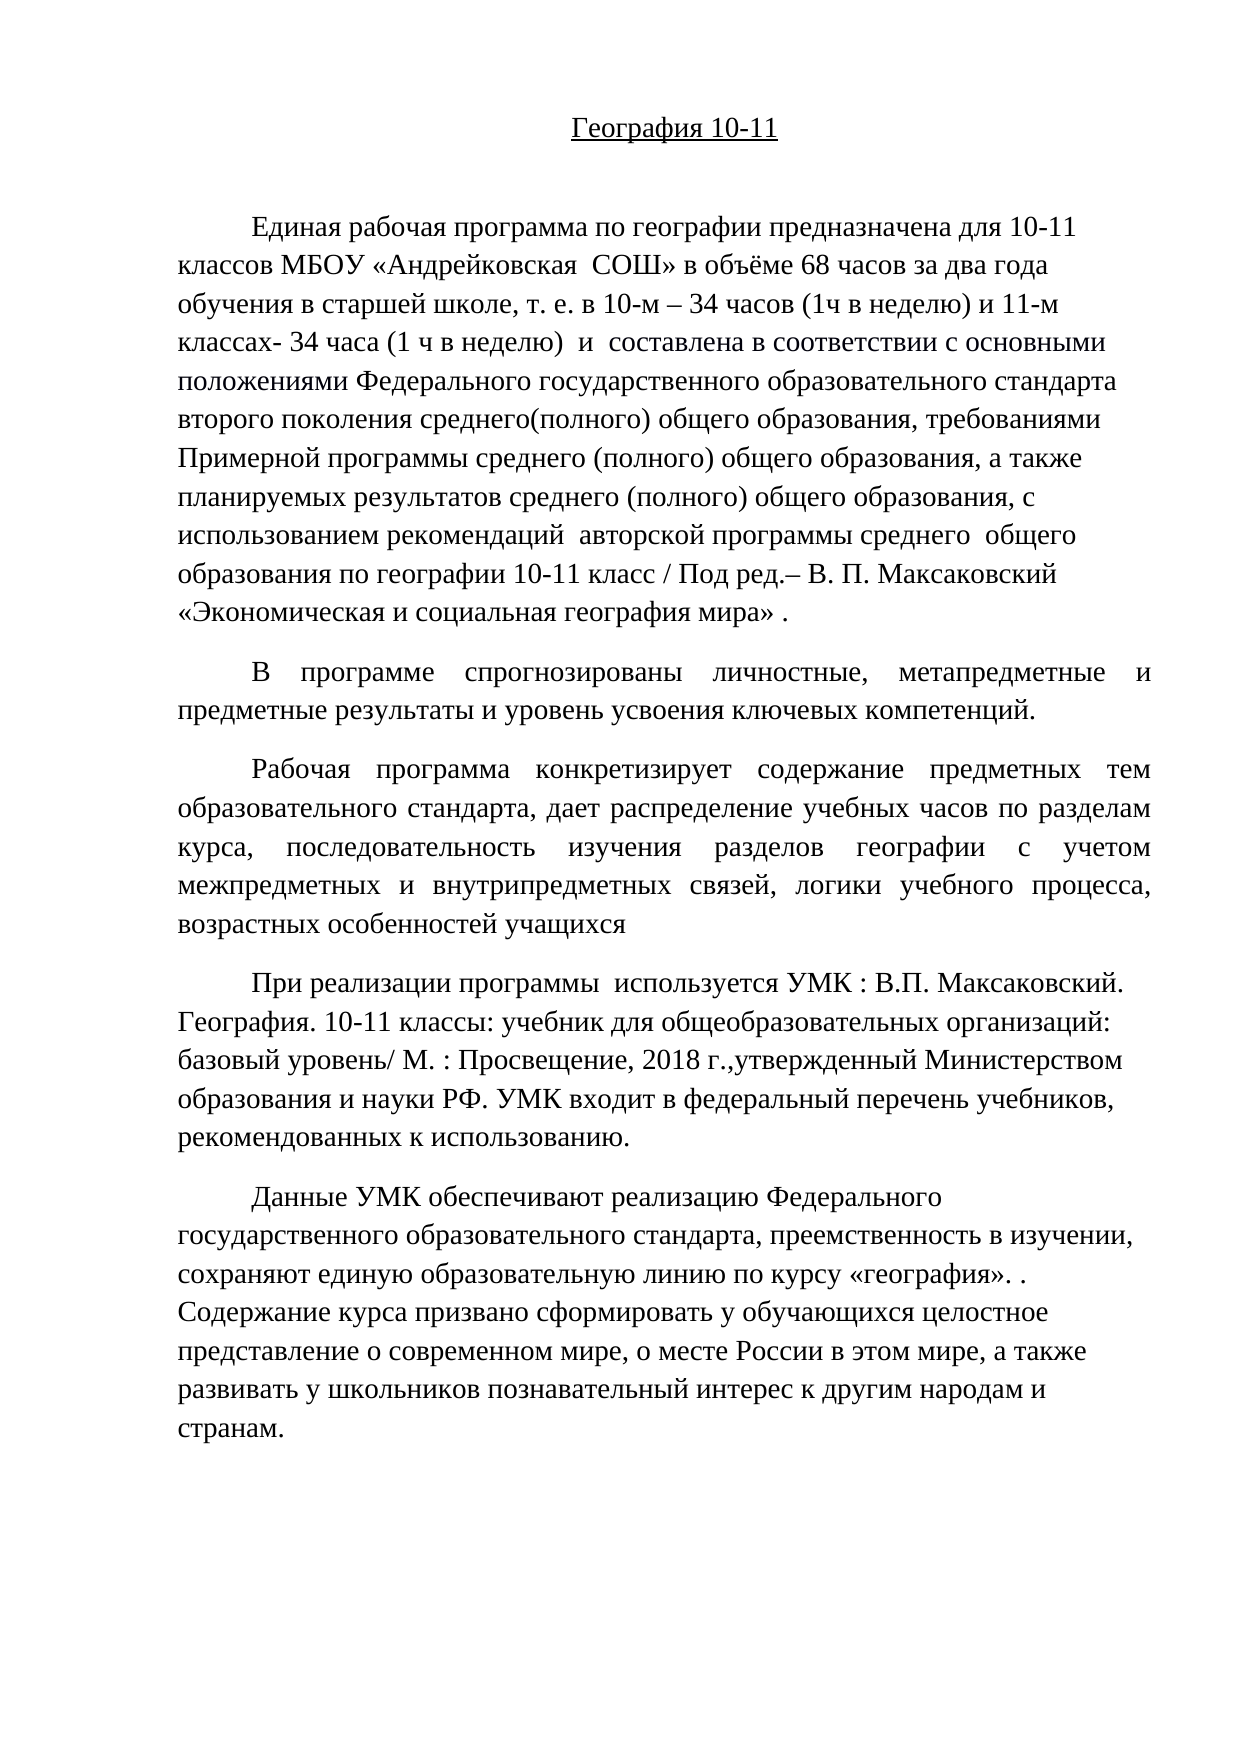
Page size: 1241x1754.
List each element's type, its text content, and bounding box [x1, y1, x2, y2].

text Единая рабочая программа по географии предназначена для 10-11 классов МБОУ «Андрейковская СОШ» в объёме 68 часов за два года обучения в старшей школе, т. е. в 10-м – 34 часов (1ч в неделю) и 11-м классах- 34 часа (1 ч в неделю) и составлена в соответствии с основными положениями Федерального государственного образовательного стандарта второго поколения среднего(полного) общего образования, требованиями Примерной программы среднего (полного) общего образования, а также планируемых результатов среднего (полного) общего образования, с использованием рекомендаций авторской программы среднего общего образования по географии 10-11 класс / Под ред.– В. П. Максаковский «Экономическая и социальная география мира» . [177, 209, 1152, 628]
text В программе спрогнозированы личностные, метапредметные и предметные результаты и уровень усвоения ключевых компетенций. [177, 654, 1152, 726]
text География 10-11 [571, 118, 662, 139]
text При реализации программы используется УМК : В.П. Максаковский. География. 10-11 классы: учебник для общеобразовательных организаций: базовый уровень/ М. : Просвещение, 2018 г.,утвержденный Министерством образования и науки РФ. УМК входит в федеральный перечень учебников, рекомендованных к использованию. [177, 965, 1152, 1153]
text Данные УМК обеспечивают реализацию Федерального государственного образовательного стандарта, преемственность в изучении, сохраняют единую образовательную линию по курсу «география». . Содержание курса призвано сформировать у обучающихся целостное представление о современном мире, о месте России в этом мире, а также развивать у школьников познавательный интерес к другим народам и странам. [177, 1179, 1152, 1443]
text География 10-11 [665, 118, 1152, 142]
text Рабочая программа конкретизирует содержание предметных тем образовательного стандарта, дает распределение учебных часов по разделам курса, последовательность изучения разделов географии с учетом межпредметных и внутрипредметных связей, логики учебного процесса, возрастных особенностей учащихся [177, 752, 1152, 939]
